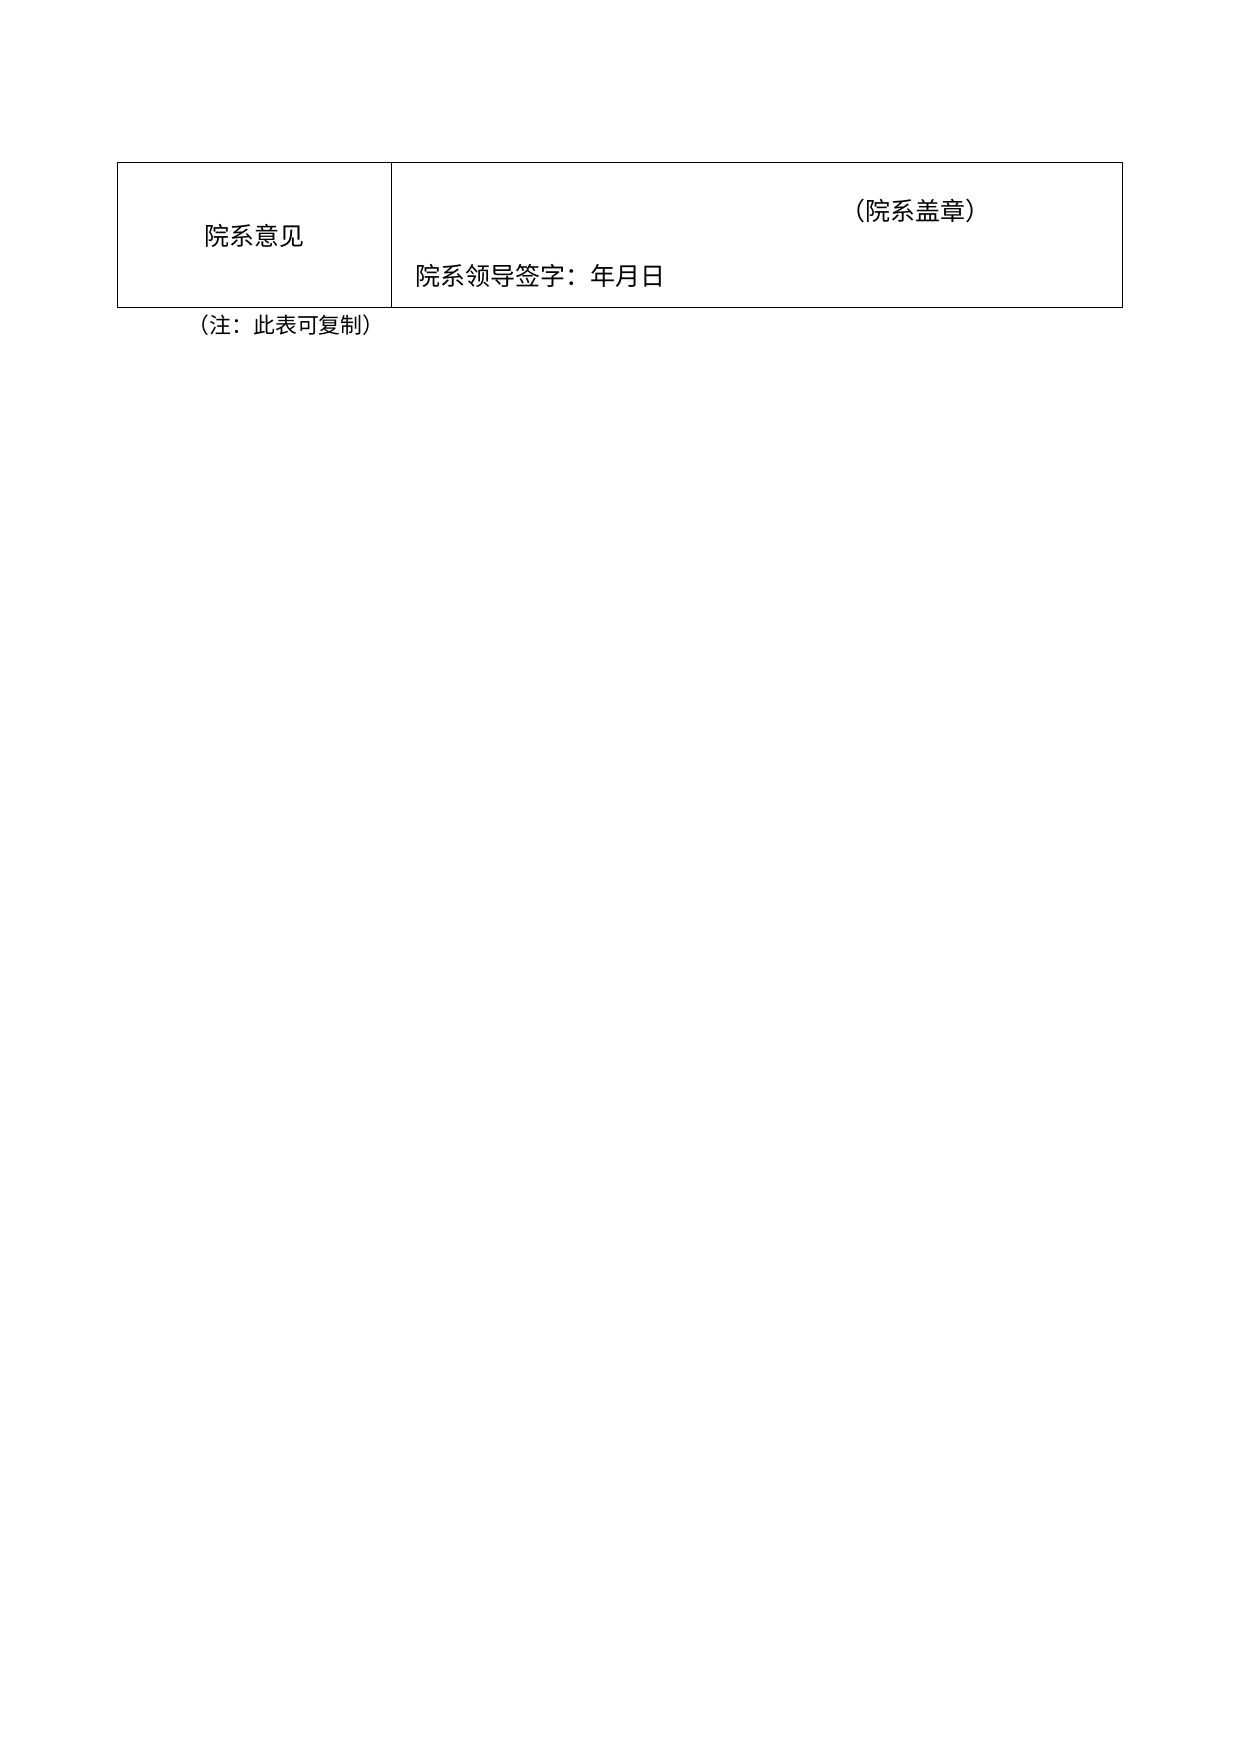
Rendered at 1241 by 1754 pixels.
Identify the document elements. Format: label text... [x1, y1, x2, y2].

table_cell （院系盖章） 院系领导签字：年月日 [392, 163, 1122, 307]
table_cell 院系意见 [118, 163, 391, 307]
text （注：此表可复制） [187, 308, 1053, 340]
